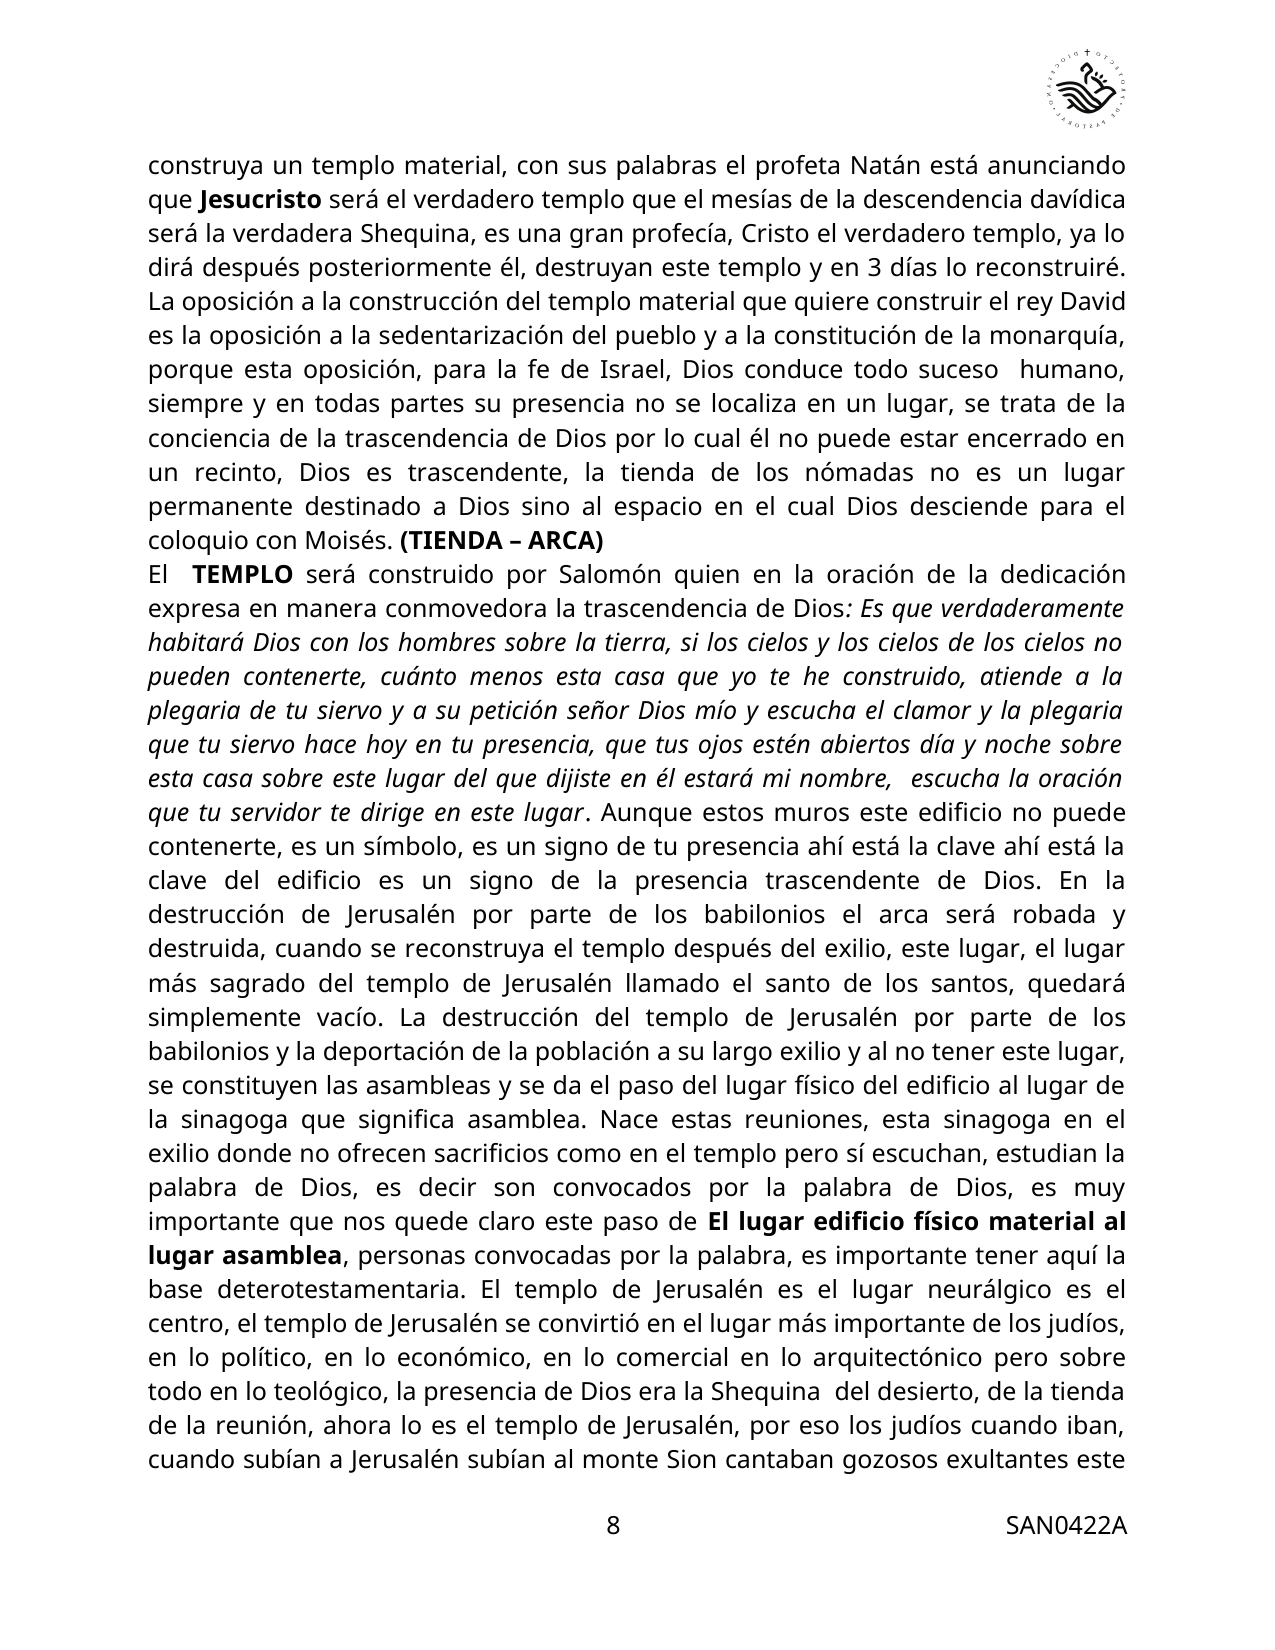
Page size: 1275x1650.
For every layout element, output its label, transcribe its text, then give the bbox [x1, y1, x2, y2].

picture [1038, 41, 1134, 136]
